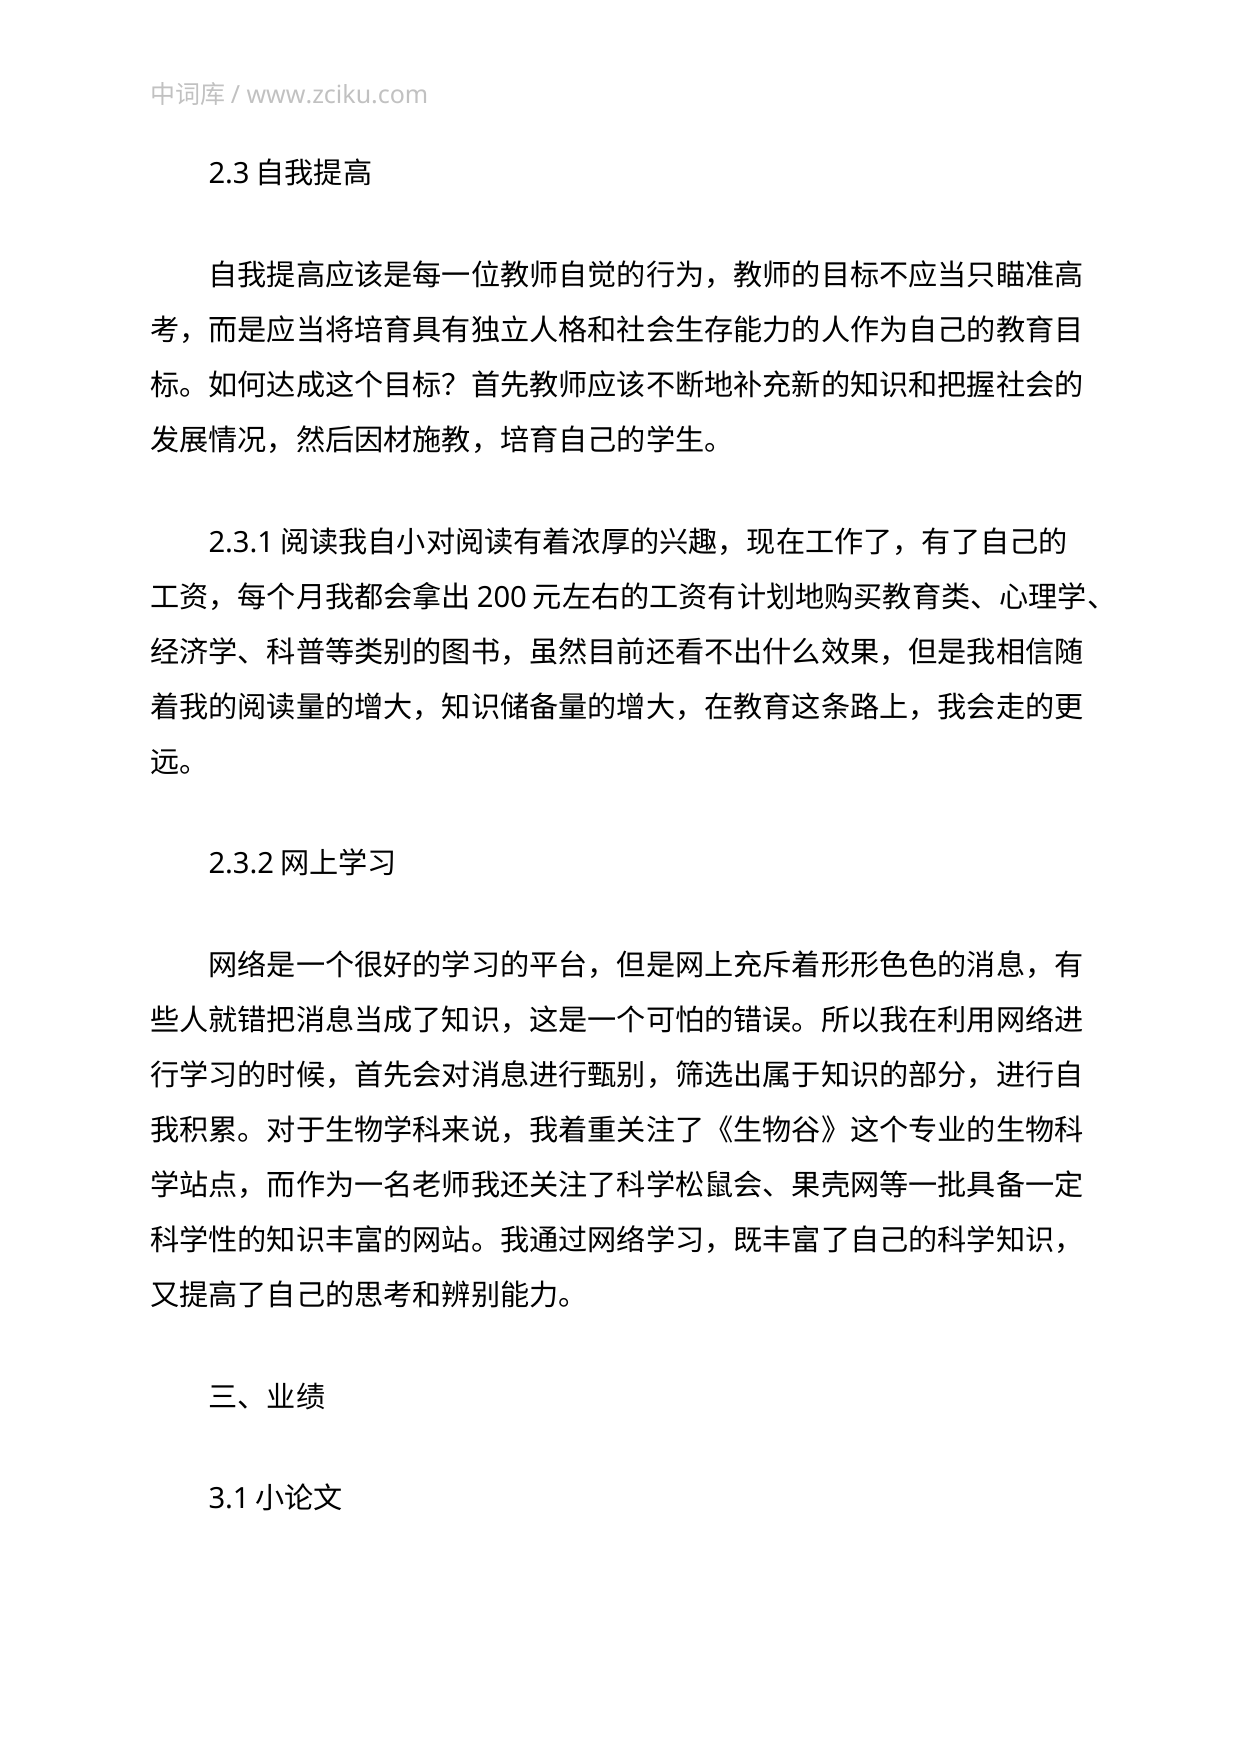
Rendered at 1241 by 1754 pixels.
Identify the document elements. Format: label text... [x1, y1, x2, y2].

text 2.3.1阅读我自小对阅读有着浓厚的兴趣，现在工作了，有了自己的工资，每个月我都会拿出200元左右的工资有计划地购买教育类、心理学、经济学、科普等类别的图书，虽然目前还看不出什么效果，但是我相信随着我的阅读量的增大，知识储备量的增大，在教育这条路上，我会走的更远。 [150, 518, 1090, 781]
text 2.3.2网上学习 [150, 840, 1090, 882]
text 网络是一个很好的学习的平台，但是网上充斥着形形色色的消息，有些人就错把消息当成了知识，这是一个可怕的错误。所以我在利用网络进行学习的时候，首先会对消息进行甄别，筛选出属于知识的部分，进行自我积累。对于生物学科来说，我着重关注了《生物谷》这个专业的生物科学站点，而作为一名老师我还关注了科学松鼠会、果壳网等一批具备一定科学性的知识丰富的网站。我通过网络学习，既丰富了自己的科学知识，又提高了自己的思考和辨别能力。 [150, 942, 1090, 1314]
text 三、业绩 [150, 1373, 1090, 1415]
text 自我提高应该是每一位教师自觉的行为，教师的目标不应当只瞄准高考，而是应当将培育具有独立人格和社会生存能力的人作为自己的教育目标。如何达成这个目标？首先教师应该不断地补充新的知识和把握社会的发展情况，然后因材施教，培育自己的学生。 [150, 252, 1090, 459]
text 3.1小论文 [150, 1475, 1090, 1517]
text 2.3自我提高 [150, 150, 1090, 192]
